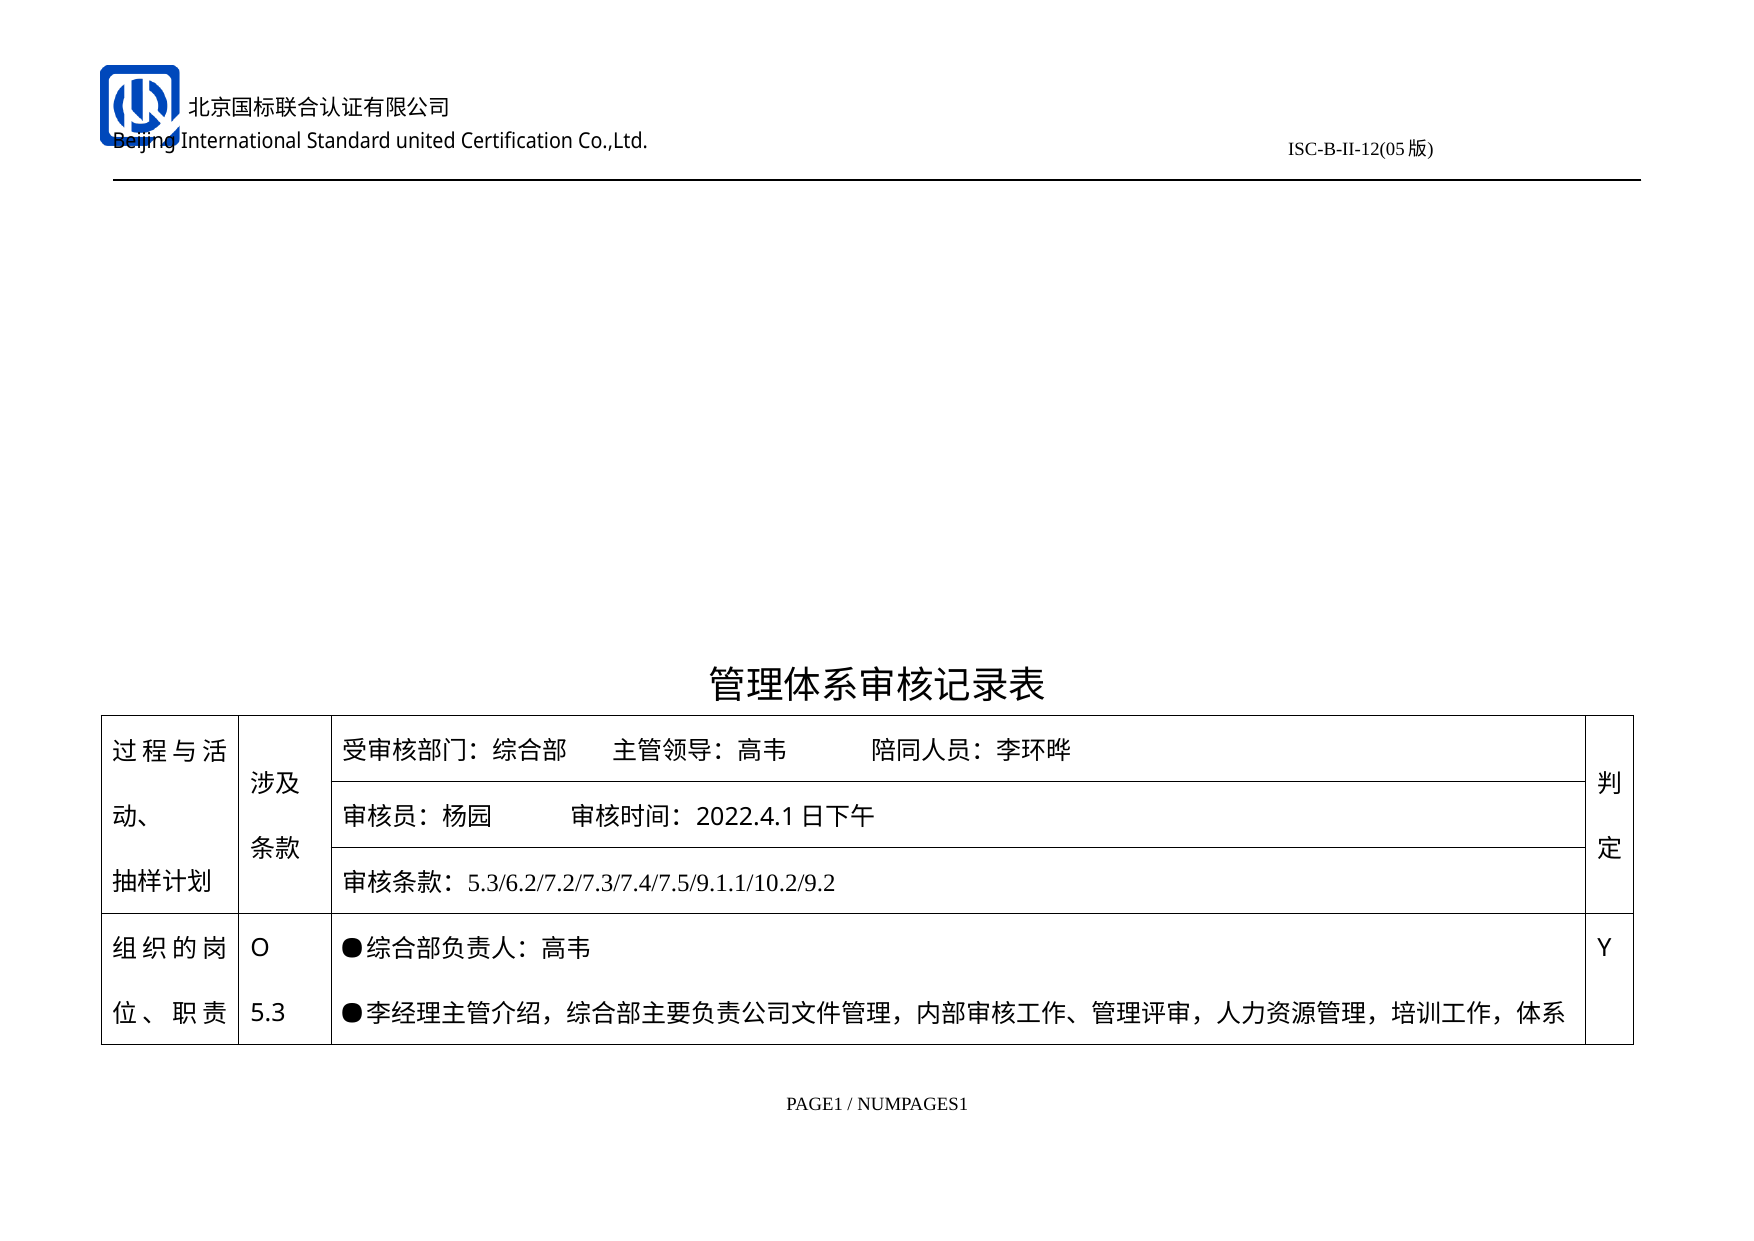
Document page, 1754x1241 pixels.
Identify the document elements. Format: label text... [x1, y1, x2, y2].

text 管理体系审核记录表 [112, 650, 1641, 715]
table_cell 组织的岗位、职责和权限 [102, 914, 238, 1044]
table_cell 审核条款：5.3/6.2/7.2/7.3/7.4/7.5/9.1.1/10.2/9.2 [332, 848, 1585, 913]
table_header 涉及 条款 [239, 716, 331, 913]
table_header 受审核部门：综合部 主管领导：高韦 陪同人员：李环晔 [332, 716, 1585, 781]
table_cell 综合部负责人：高韦 李经理主管介绍，综合部主要负责公司文件管理，内部审核工作、管理评审，人力资源管理，培训工作，体系运行控制，本部门环境因素和风险，危险源辨识和控制，信息交流等工作。 本部门职责明确，基本能够顺利开展工作。 [332, 914, 1585, 1044]
picture [100, 65, 180, 146]
table_header 过程与活动、 抽样计划 [102, 716, 238, 913]
table_header 判定 [1586, 716, 1633, 913]
table_cell O 5.3 [239, 914, 331, 1044]
table_cell 审核员：杨园 审核时间：2022.4.1日下午 [332, 782, 1585, 847]
table_cell Y [1586, 914, 1633, 1044]
